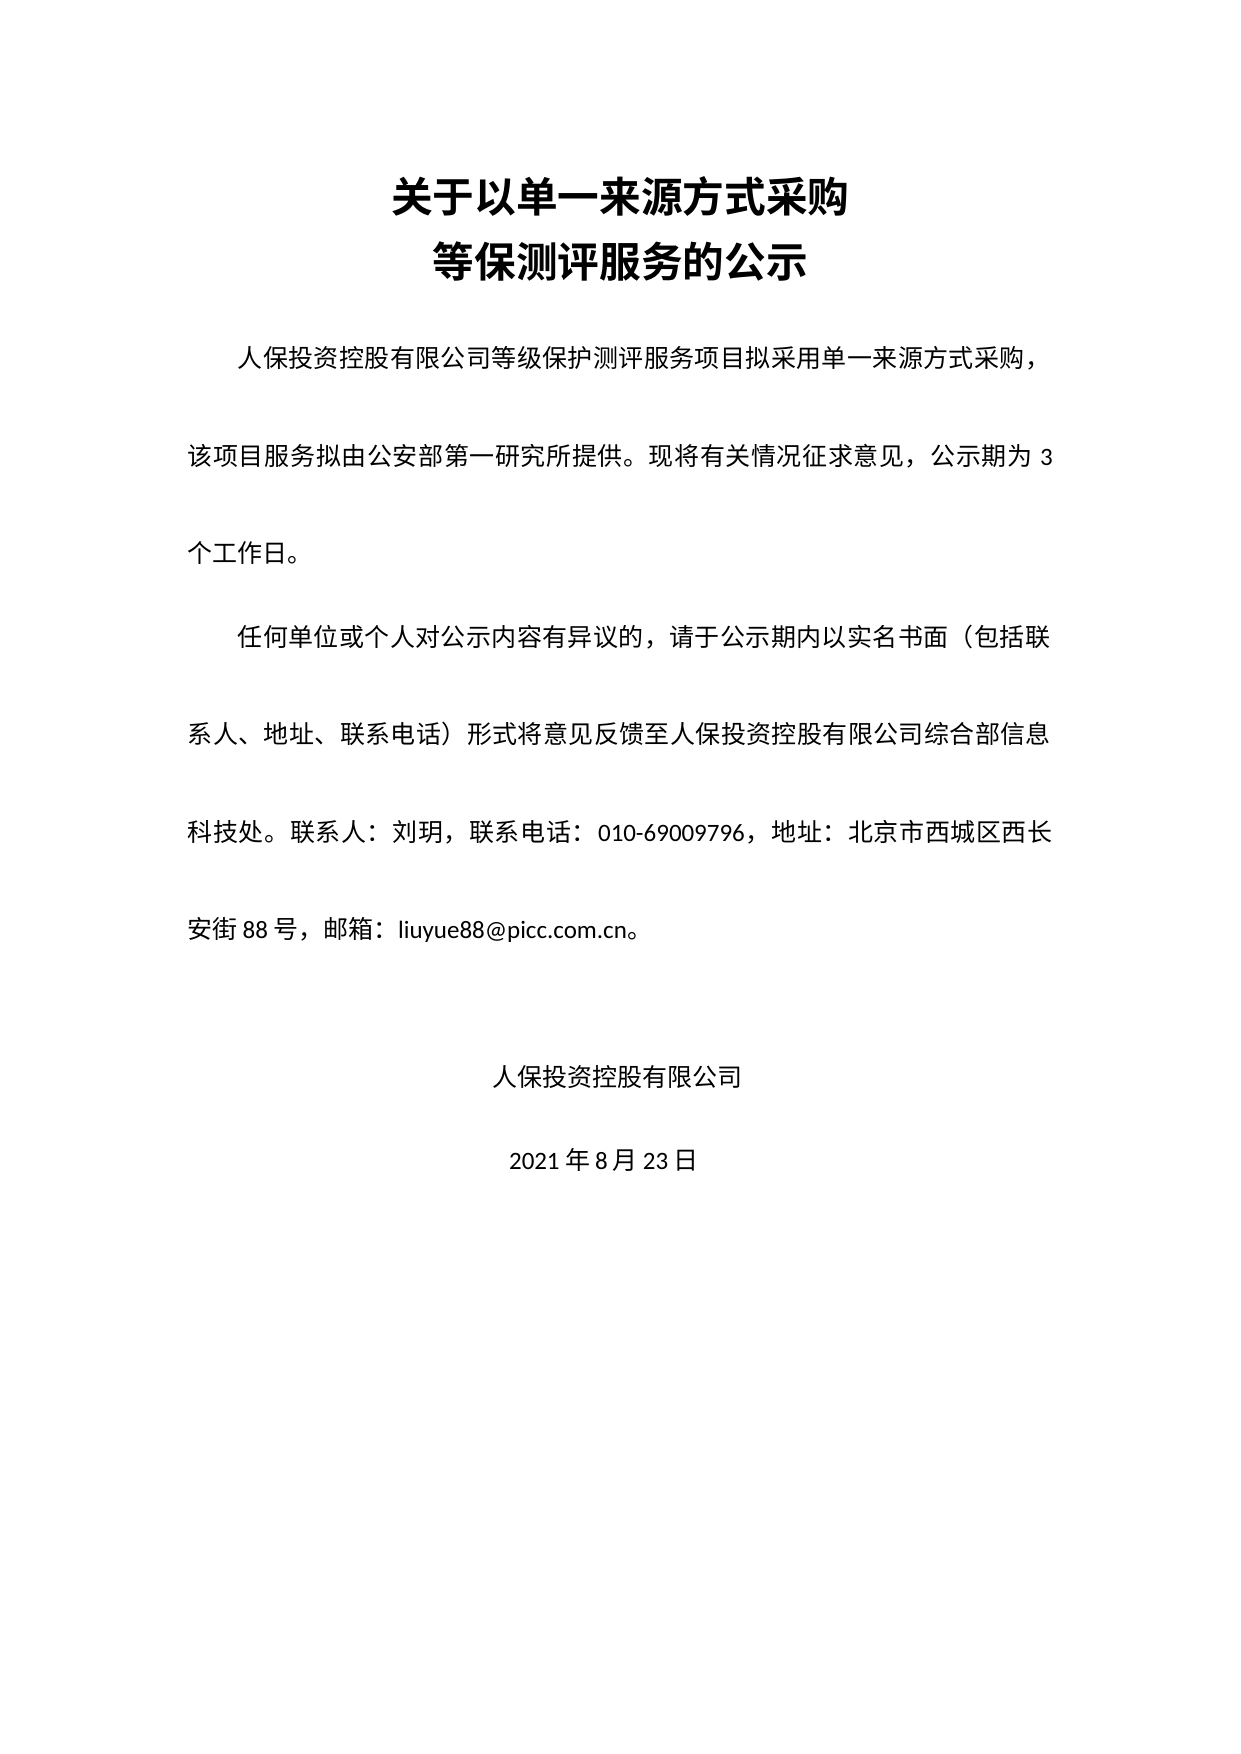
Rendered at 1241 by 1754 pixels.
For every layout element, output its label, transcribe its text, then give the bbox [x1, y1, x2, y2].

text 人保投资控股有限公司 [187, 1043, 1053, 1108]
text 人保投资控股有限公司等级保护测评服务项目拟采用单一来源方式采购，该项目服务拟由公安部第一研究所提供。现将有关情况征求意见，公示期为3个工作日。 [187, 324, 1053, 584]
text 2021年8月23日 [187, 1126, 1053, 1191]
text 等保测评服务的公示 [187, 227, 1053, 292]
text 关于以单一来源方式采购 [187, 162, 1053, 227]
text 任何单位或个人对公示内容有异议的，请于公示期内以实名书面（包括联系人、地址、联系电话）形式将意见反馈至人保投资控股有限公司综合部信息科技处。联系人：刘玥，联系电话：010-69009796，地址：北京市西城区西长安街88号，邮箱：liuyue88@picc.com.cn。 [187, 603, 1053, 960]
